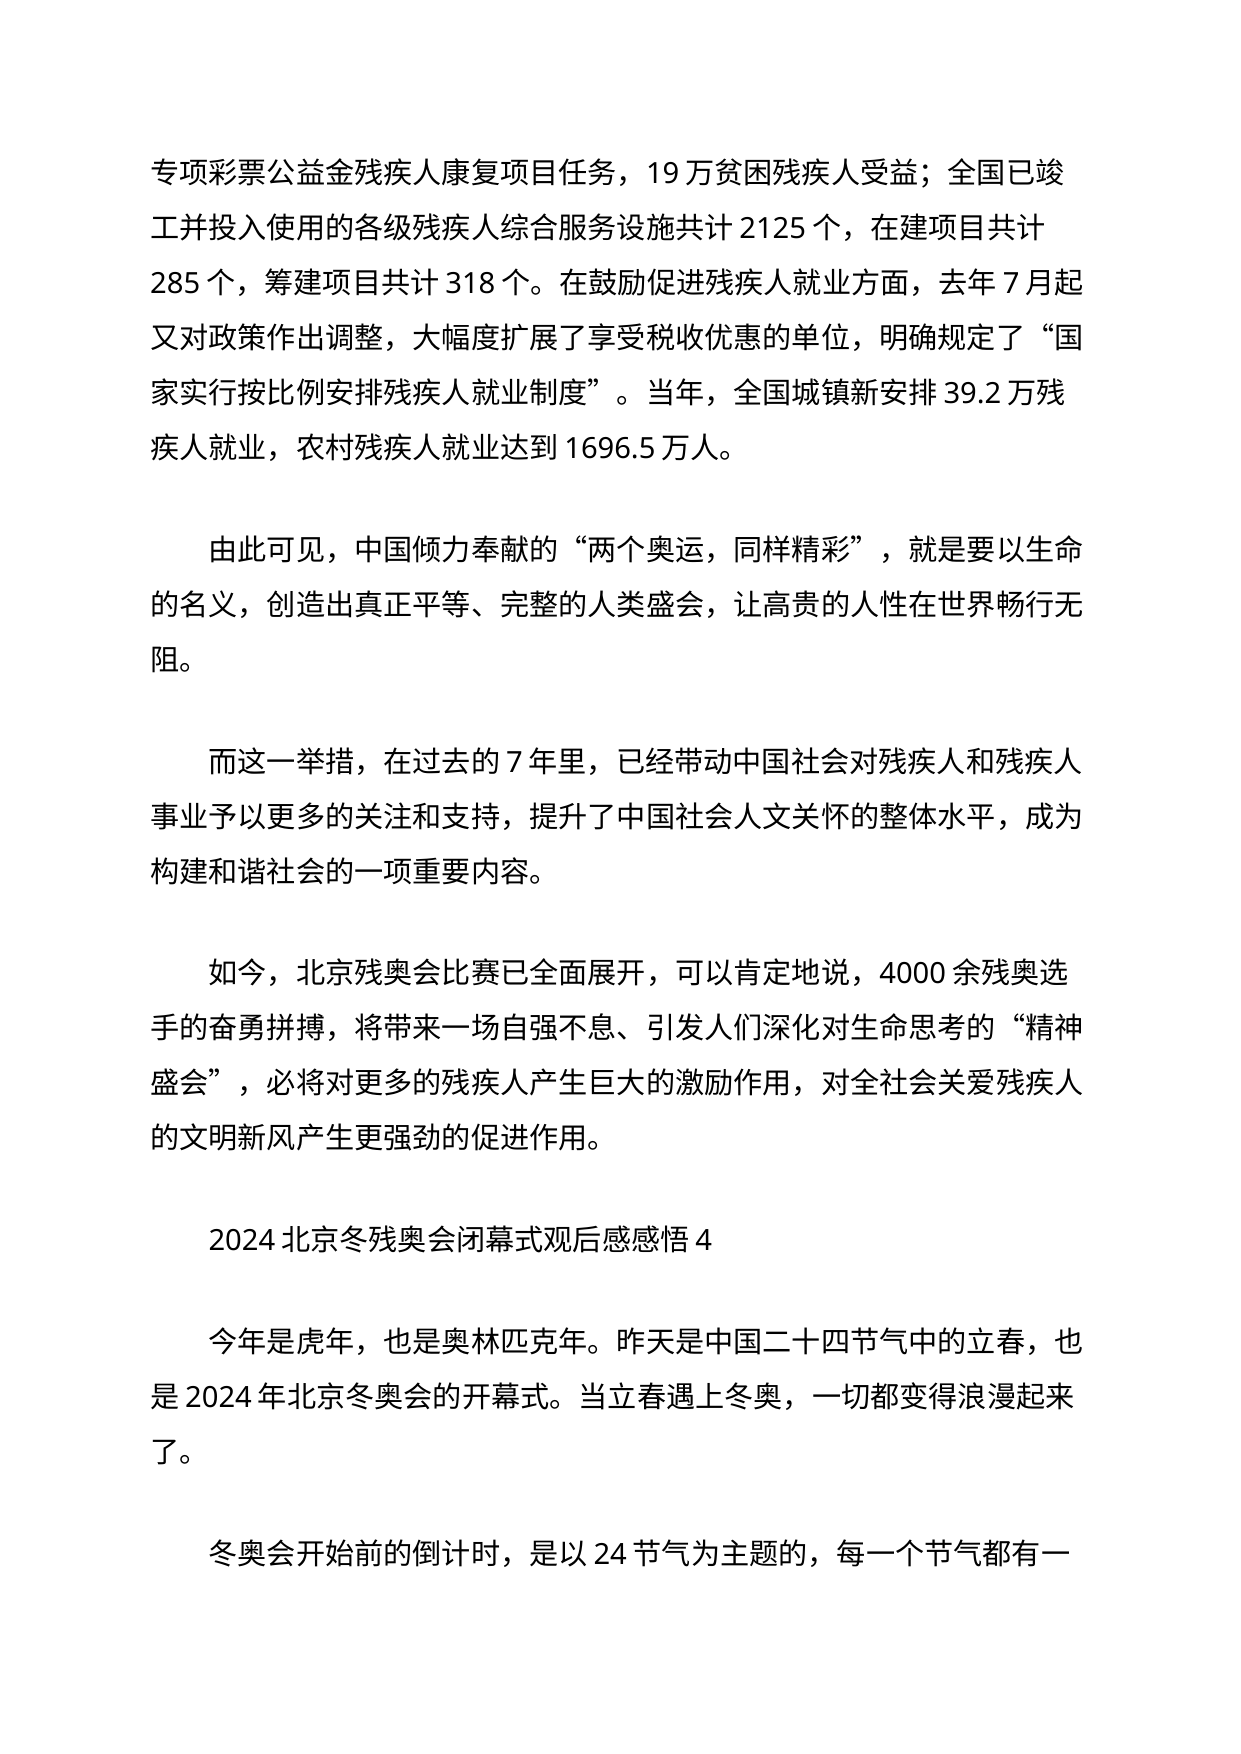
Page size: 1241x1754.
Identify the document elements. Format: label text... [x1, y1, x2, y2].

text 如今，北京残奥会比赛已全面展开，可以肯定地说，4000余残奥选手的奋勇拼搏，将带来一场自强不息、引发人们深化对生命思考的“精神盛会”，必将对更多的残疾人产生巨大的激励作用，对全社会关爱残疾人的文明新风产生更强劲的促进作用。 [150, 950, 1090, 1157]
text 而这一举措，在过去的7年里，已经带动中国社会对残疾人和残疾人事业予以更多的关注和支持，提升了中国社会人文关怀的整体水平，成为构建和谐社会的一项重要内容。 [150, 738, 1090, 891]
text 2024北京冬残奥会闭幕式观后感感悟4 [150, 1217, 1090, 1259]
text 由此可见，中国倾力奉献的“两个奥运，同样精彩”，就是要以生命的名义，创造出真正平等、完整的人类盛会，让高贵的人性在世界畅行无阻。 [150, 527, 1090, 679]
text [150, 1530, 1090, 1573]
text 今年是虎年，也是奥林匹克年。昨天是中国二十四节气中的立春，也是2024年北京冬奥会的开幕式。当立春遇上冬奥，一切都变得浪漫起来了。 [150, 1319, 1090, 1471]
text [150, 150, 1090, 467]
